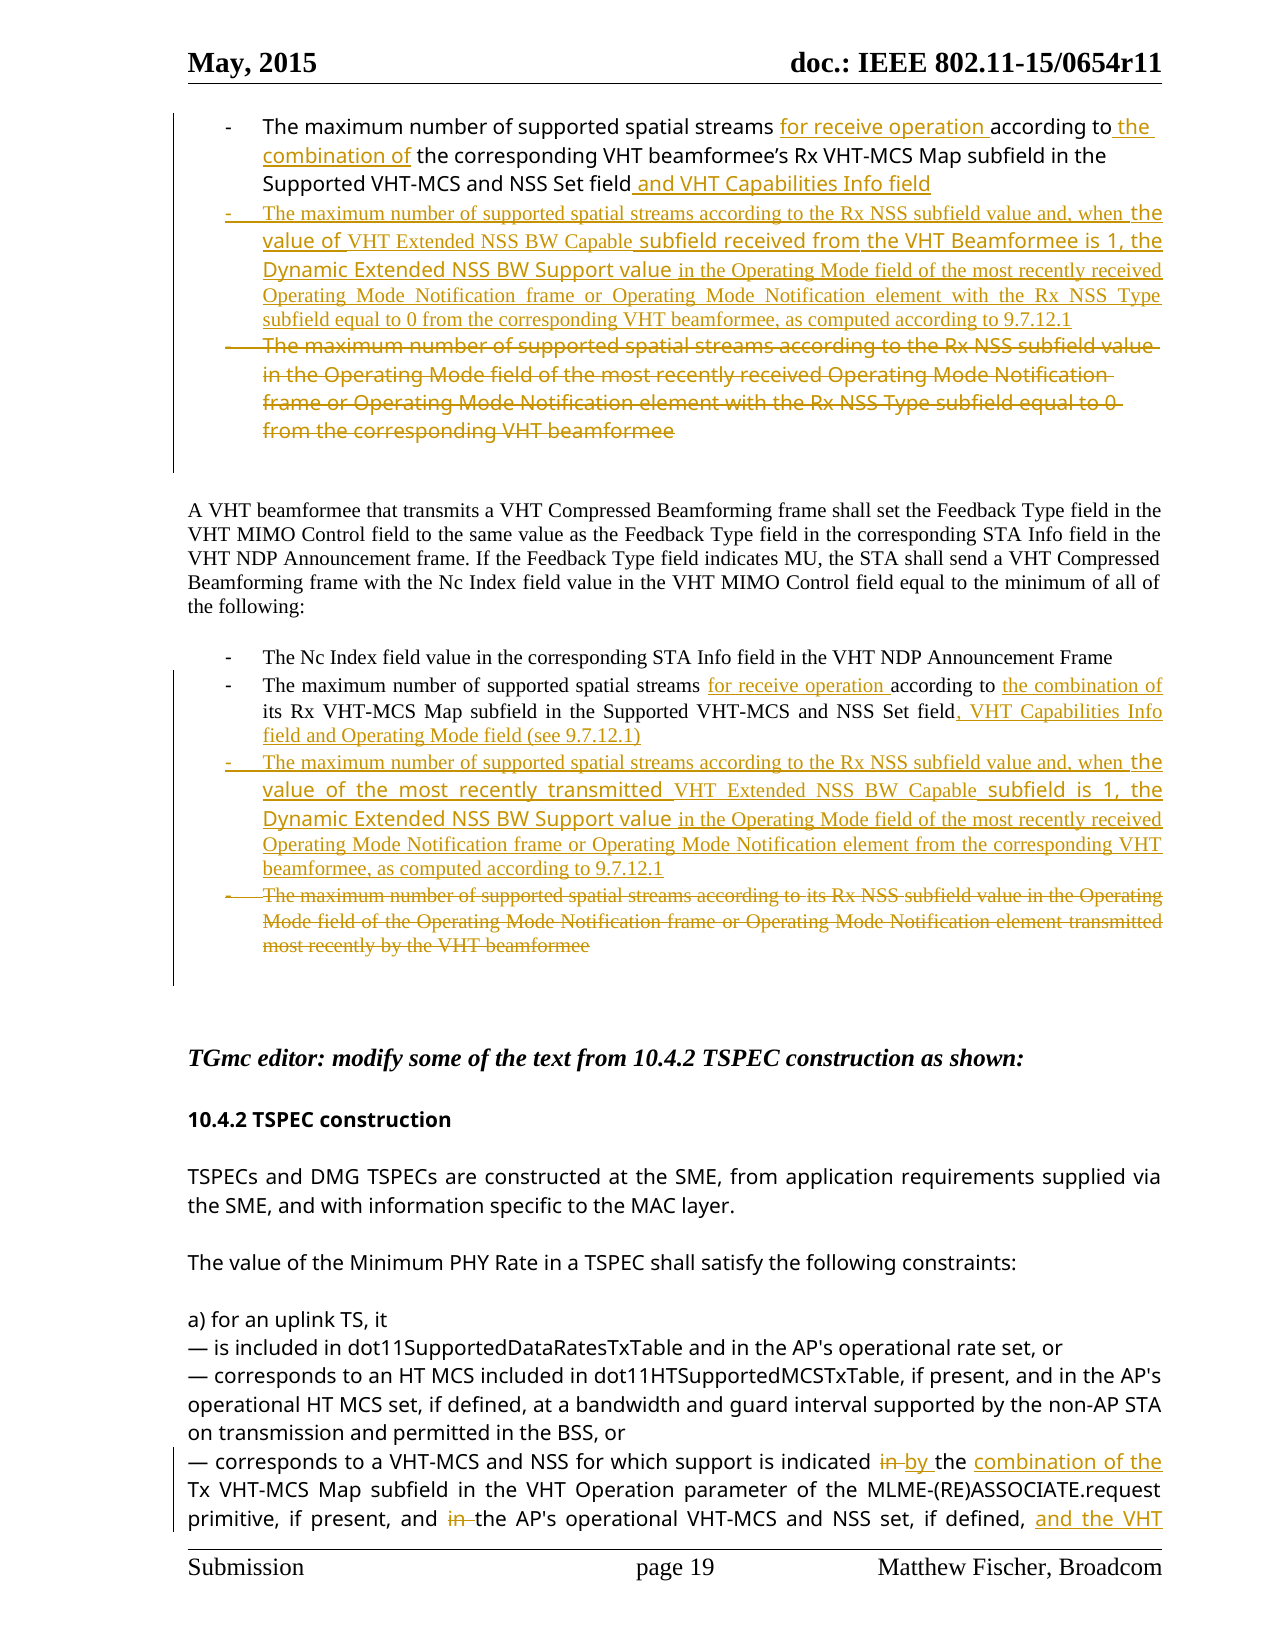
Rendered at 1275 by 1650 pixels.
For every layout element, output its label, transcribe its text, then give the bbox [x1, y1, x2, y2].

text A VHT beamformee that transmits a VHT Compressed Beamforming frame shall set the Feedback Type field in the VHT MIMO Control field to the same value as the Feedback Type field in the corresponding STA Info field in the VHT NDP Announcement frame. If the Feedback Type field indicates MU, the STA shall send a VHT Compressed Beamforming frame with the Nc Index field value in the VHT MIMO Control field equal to the minimum of all of the following: [187, 497, 1162, 618]
list The Nc Index field value in the corresponding STA Info field in the VHT NDP Announcement Frame [225, 642, 1162, 670]
text TSPECs and DMG TSPECs are constructed at the SME, from application requirements supplied via the SME, and with information specific to the MAC layer. [187, 1162, 1162, 1219]
text TGmc editor: modify some of the text from 10.4.2 TSPEC construction as shown: [187, 1043, 1162, 1072]
text a) for an uplink TS, it [187, 1305, 1162, 1333]
text — is included in dot11SupportedDataRatesTxTable and in the AP's operational rate set, or [187, 1333, 1162, 1362]
list The maximum number of supported spatial streams according to its Rx VHT-MCS Map subfield in the Supported VHT-MCS and NSS Set field [225, 670, 1162, 747]
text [187, 1447, 1162, 1532]
list The maximum number of supported spatial streams according to the corresponding VHT beamformee’s Rx VHT-MCS Map subfield in the Supported VHT-MCS and NSS Set field [225, 112, 1162, 198]
text 10.4.2 TSPEC construction [187, 1106, 1162, 1134]
text The value of the Minimum PHY Rate in a TSPEC shall satisfy the following constraints: [187, 1248, 1162, 1276]
text — corresponds to an HT MCS included in dot11HTSupportedMCSTxTable, if present, and in the AP's operational HT MCS set, if defined, at a bandwidth and guard interval supported by the non-AP STA on transmission and permitted in the BSS, or [187, 1362, 1162, 1447]
